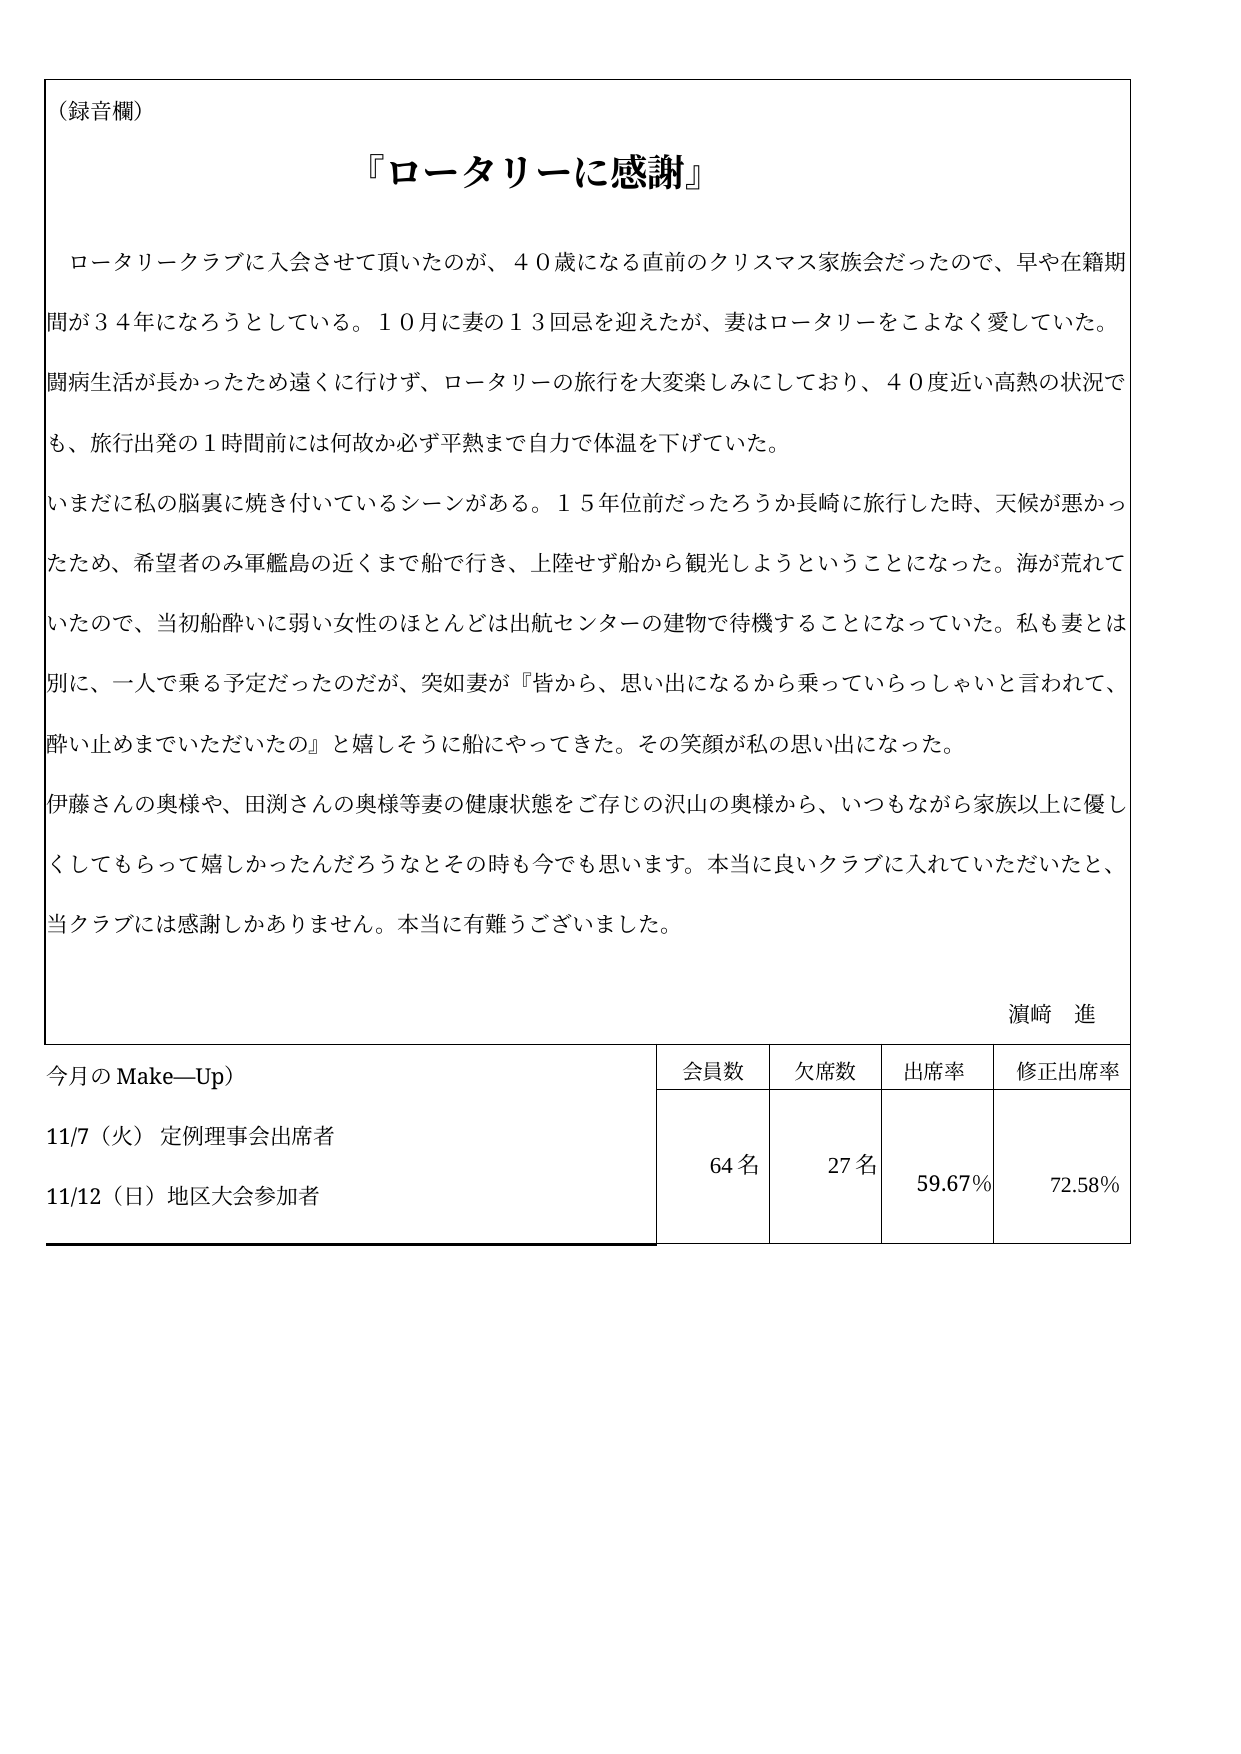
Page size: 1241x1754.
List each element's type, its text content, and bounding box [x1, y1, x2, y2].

table_cell 64名 [657, 1090, 769, 1243]
table_cell 出席率 [882, 1045, 993, 1089]
table_cell 今月のMake―Up） 11/7（火） 定例理事会出席者 11/12（日）地区大会参加者 11/14（火）パスト会長会出席者 11/30（木）5RC会長・幹事会出席者 （先月のMake―Up） 10/1 2024-25ｶﾞﾊﾞﾅｰ補佐会議 上原 君 （先週の欠席） 秋森君、石井君、伊藤君、岡君、岡田さん、岡田君、高垣君 岡本昭宏君、岡本憲太郎君、川島君、斉藤君、佐野君、 下御領君、冨田君、野澤君、弘山君、福田正樹君、福本功君 福本美洋君、藤本さん、堀君、松尾君、松島君、矢壁君、 山元君、吉村君、渡邊君 [45, 1045, 656, 1243]
table_cell 会員数 [657, 1045, 769, 1089]
table_cell 27名 [770, 1090, 881, 1243]
table_cell 欠席数 [770, 1045, 881, 1089]
table_cell 59.67％ [882, 1090, 993, 1243]
table_cell 修正出席率 [994, 1045, 1130, 1089]
table_cell （録音欄） 『ロータリーに感謝』 ロータリークラブに入会させて頂いたのが、４０歳になる直前のクリスマス家族会だったので、早や在籍期間が３４年になろうとしている。１０月に妻の１３回忌を迎えたが、妻はロータリーをこよなく愛していた。 闘病生活が長かったため遠くに行けず、ロータリーの旅行を大変楽しみにしており、４０度近い高熱の状況でも、旅行出発の１時間前には何故か必ず平熱まで自力で体温を下げていた。 いまだに私の脳裏に焼き付いているシーンがある。１５年位前だったろうか長崎に旅行した時、天候が悪かったため、希望者のみ軍艦島の近くまで船で行き、上陸せず船から観光しようということになった。海が荒れていたので、当初船酔いに弱い女性のほとんどは出航センターの建物で待機することになっていた。私も妻とは別に、一人で乗る予定だったのだが、突如妻が『皆から、思い出になるから乗っていらっしゃいと言われて、酔い止めまでいただいたの』と嬉しそうに船にやってきた。その笑顔が私の思い出になった。 伊藤さんの奥様や、田渕さんの奥様等妻の健康状態をご存じの沢山の奥様から、いつもながら家族以上に優しくしてもらって嬉しかったんだろうなとその時も今でも思います。本当に良いクラブに入れていただいたと、当クラブには感謝しかありません。本当に有難うございました。 濵﨑 進 [46, 80, 1130, 1043]
table_cell 72.58％ [994, 1090, 1130, 1243]
